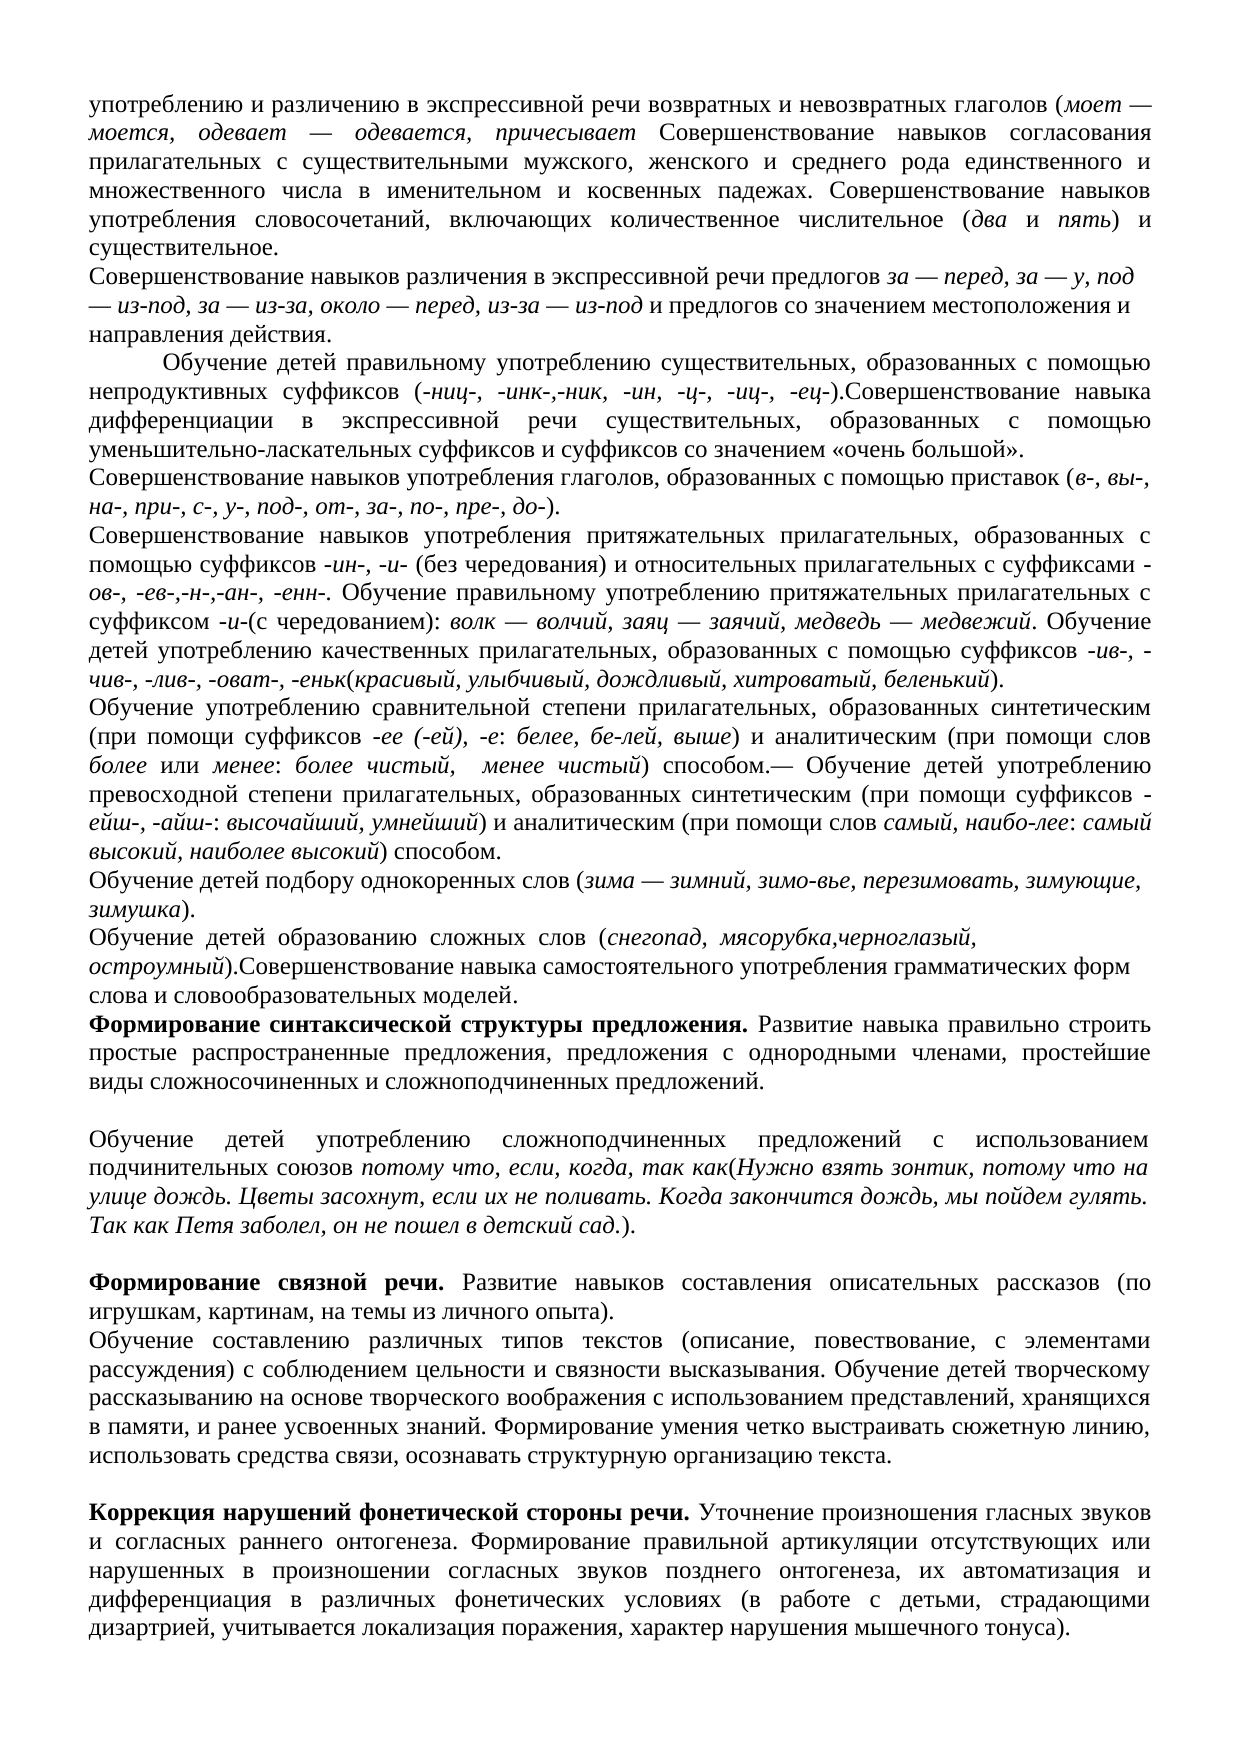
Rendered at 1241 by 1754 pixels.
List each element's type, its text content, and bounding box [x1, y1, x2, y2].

text Обучение детей употреблению сложноподчиненных предложений с использованием подчинительных союзов потому что, если, когда, так как(Нужно взять зонтик, потому что на улице дождь. Цветы засохнут, если их не поливать. Когда закончится дождь, мы пойдем гулять. Так как Петя заболел, он не пошел в детский сад.). [89, 1124, 1149, 1239]
text Обучение употреблению сравнительной степени прилагательных, образованных синтетическим (при помощи суффиксов -ее (-ей), -е: белее, бе-лей, выше) и аналитическим (при помощи слов более или менее: более чистый, менее чистый) способом.— Обучение детей употреблению превосходной степени прилагательных, образованных синтетическим (при помощи суффиксов -ейш-, -айш-: высочайший, умнейший) и аналитическим (при помощи слов самый, наибо-лее: самый высокий, наиболее высокий) способом. [89, 692, 1152, 865]
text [89, 89, 1152, 261]
text Обучение детей образованию сложных слов (снегопад, мясорубка,черноглазый, остроумный).Совершенствование навыка самостоятельного употребления грамматических форм слова и словообразовательных моделей. [89, 922, 1152, 1009]
text Формирование синтаксической структуры предложения. Развитие навыка правильно строить простые распространенные предложения, предложения с однородными членами, простейшие виды сложносочиненных и сложноподчиненных предложений. [89, 1009, 1152, 1095]
text Коррекция нарушений фонетической стороны речи. Уточнение произношения гласных звуков и согласных раннего онтогенеза. Формирование правильной артикуляции отсутствующих или нарушенных в произношении согласных звуков позднего онтогенеза, их автоматизация и дифференциация в различных фонетических условиях (в работе с детьми, страдающими дизартрией, учитывается локализация поражения, характер нарушения мышечного тонуса). [89, 1497, 1152, 1641]
text Совершенствование навыков употребления притяжательных прилагательных, образованных с помощью суффиксов -ин-, -и- (без чередования) и относительных прилагательных с суффиксами -ов-, -ев-,-н-,-ан-, -енн-. Обучение правильному употреблению притяжательных прилагательных с суффиксом -и-(с чередованием): волк — волчий, заяц — заячий, медведь — медвежий. Обучение детей употреблению качественных прилагательных, образованных с помощью суффиксов -ив-, -чив-, -лив-, -оват-, -еньк(красивый, улыбчивый, дождливый, хитроватый, беленький). [89, 520, 1152, 692]
text Обучение детей правильному употреблению существительных, образованных с помощью непродуктивных суффиксов (-ниц-, -инк-,-ник, -ин, -ц-, -иц-, -ец-).Совершенствование навыка дифференциации в экспрессивной речи существительных, образованных с помощью уменьшительно-ласкательных суффиксов и суффиксов со значением «очень большой». [89, 347, 1152, 462]
text Обучение детей подбору однокоренных слов (зима — зимний, зимо-вье, перезимовать, зимующие, зимушка). [89, 865, 1152, 922]
text Совершенствование навыков различения в экспрессивной речи предлогов за — перед, за — у, под — из-под, за — из-за, около — перед, из-за — из-под и предлогов со значением местоположения и направления действия. [89, 261, 1152, 347]
text Формирование связной речи. Развитие навыков составления описательных рассказов (по игрушкам, картинам, на темы из личного опыта). [89, 1267, 1152, 1325]
text Обучение составлению различных типов текстов (описание, повествование, с элементами рассуждения) с соблюдением цельности и связности высказывания. Обучение детей творческому рассказыванию на основе творческого воображения с использованием представлений, хранящихся в памяти, и ранее усвоенных знаний. Формирование умения четко выстраивать сюжетную линию, использовать средства связи, осознавать структурную организацию текста. [89, 1325, 1152, 1469]
text Совершенствование навыков употребления глаголов, образованных с помощью приставок (в-, вы-, на-, при-, с-, у-, под-, от-, за-, по-, пре-, до-). [89, 462, 1149, 520]
